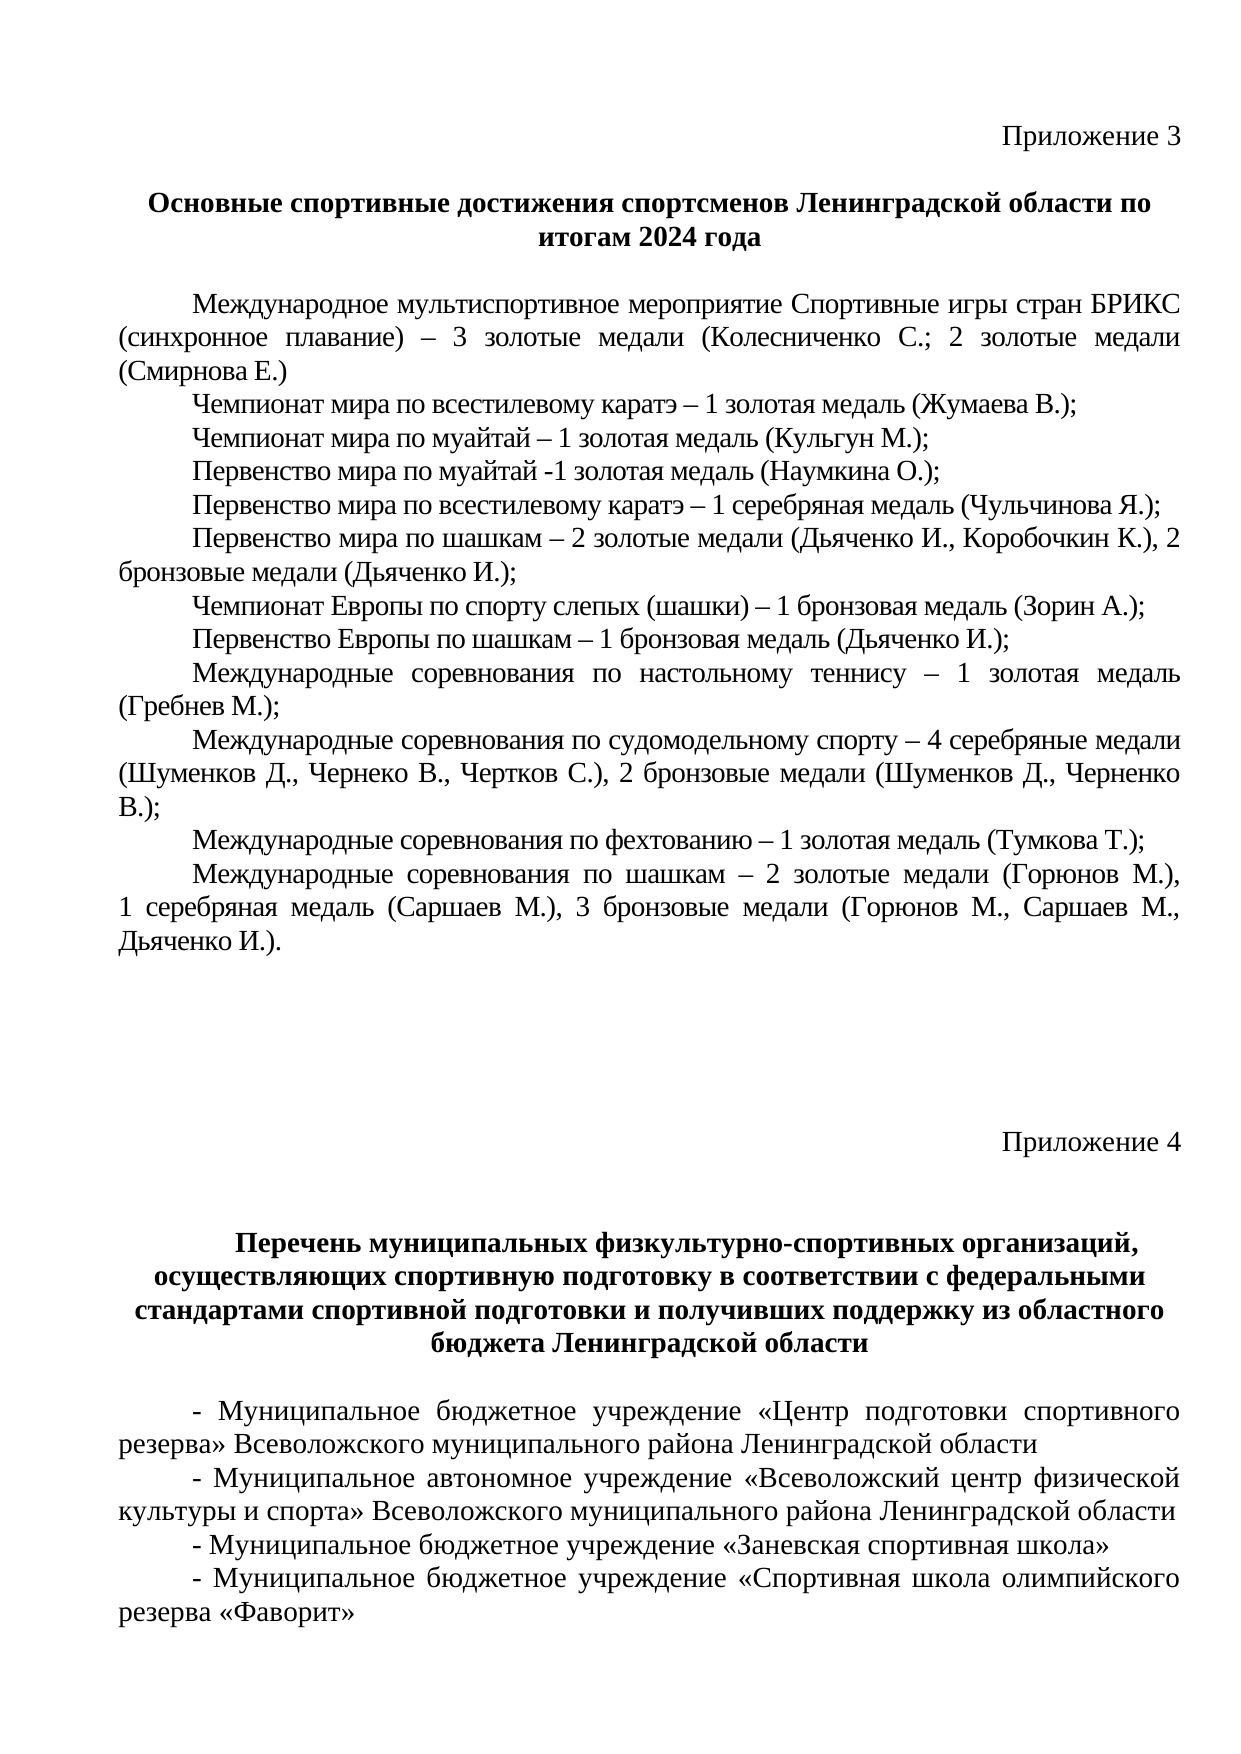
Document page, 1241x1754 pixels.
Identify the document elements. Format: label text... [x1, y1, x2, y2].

text - Муниципальное бюджетное учреждение «Заневская спортивная школа» [118, 1527, 1181, 1560]
text Международные соревнования по судомодельному спорту – 4 серебряные медали (Шуменков Д., Чернеко В., Чертков С.), 2 бронзовые медали (Шуменков Д., Черненко В.); [118, 722, 1181, 822]
text Чемпионат Европы по спорту слепых (шашки) – 1 бронзовая медаль (Зорин А.); [118, 588, 1181, 621]
text Первенство мира по муайтай -1 золотая медаль (Наумкина О.); [118, 453, 1181, 487]
text Приложение 3 [118, 118, 1181, 152]
text - Муниципальное автономное учреждение «Всеволожский центр физической культуры и спорта» Всеволожского муниципального района Ленинградской области [118, 1460, 1181, 1527]
text Перечень муниципальных физкультурно-спортивных организаций, осуществляющих спортивную подготовку в соответствии с федеральными стандартами спортивной подготовки и получивших поддержку из областного бюджета Ленинградской области [118, 1225, 1181, 1359]
text Первенство мира по шашкам – 2 золотые медали (Дьяченко И., Коробочкин К.), 2 бронзовые медали (Дьяченко И.); [118, 521, 1181, 588]
text Международные соревнования по фехтованию – 1 золотая медаль (Тумкова Т.); [118, 822, 1181, 856]
text Приложение 4 [118, 1124, 1181, 1158]
text Чемпионат мира по муайтай – 1 золотая медаль (Кульгун М.); [118, 420, 1181, 453]
text - Муниципальное бюджетное учреждение «Спортивная школа олимпийского резерва «Фаворит» [118, 1560, 1181, 1627]
text Международные соревнования по настольному теннису – 1 золотая медаль (Гребнев М.); [118, 655, 1181, 722]
text Международные соревнования по шашкам – 2 золотые медали (Горюнов М.), 1 серебряная медаль (Саршаев М.), 3 бронзовые медали (Горюнов М., Саршаев М., Дьяченко И.). [118, 856, 1181, 957]
text - Муниципальное бюджетное учреждение «Центр подготовки спортивного резерва» Всеволожского муниципального района Ленинградской области [118, 1393, 1181, 1460]
text Международное мультиспортивное мероприятие Спортивные игры стран БРИКС (синхронное плавание) – 3 золотые медали (Колесниченко С.; 2 золотые медали (Смирнова Е.) [118, 286, 1181, 386]
text Первенство мира по всестилевому каратэ – 1 серебряная медаль (Чульчинова Я.); [118, 487, 1181, 521]
text Первенство Европы по шашкам – 1 бронзовая медаль (Дьяченко И.); [118, 621, 1181, 655]
subtitle Основные спортивные достижения спортсменов Ленинградской области по итогам 2024 года [118, 185, 1181, 252]
text Чемпионат мира по всестилевому каратэ – 1 золотая медаль (Жумаева В.); [118, 386, 1181, 420]
